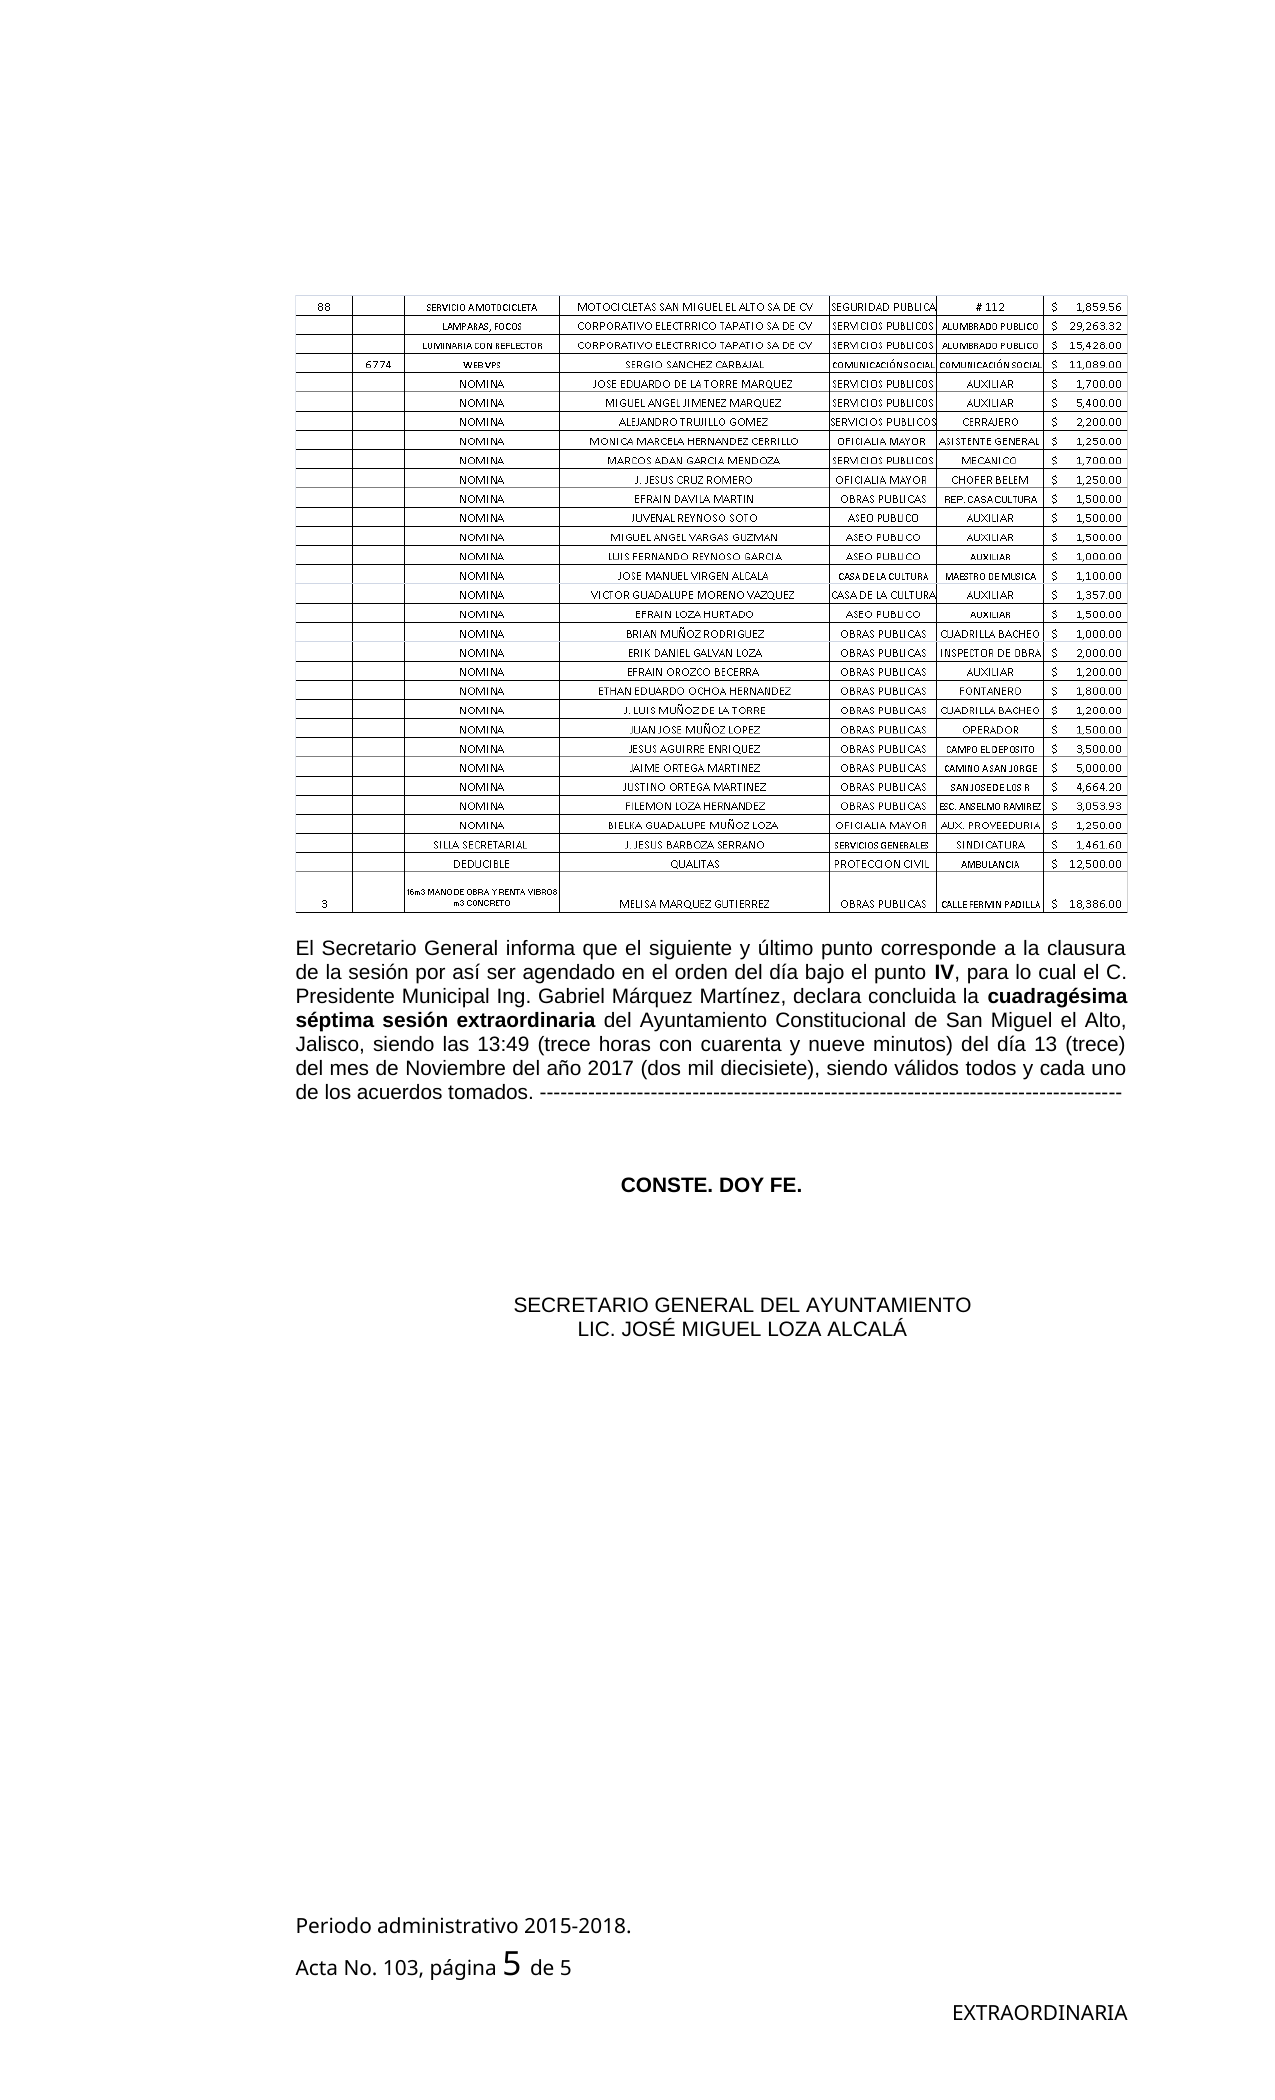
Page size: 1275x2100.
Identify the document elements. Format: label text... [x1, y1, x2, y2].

subtitle CONSTE. DOY FE. [295, 1173, 1127, 1197]
picture [295, 295, 1128, 913]
text LIC. JOSÉ MIGUEL LOZA ALCALÁ [295, 1316, 1189, 1340]
text SECRETARIO GENERAL DEL AYUNTAMIENTO [295, 1292, 1189, 1316]
text El Secretario General informa que el siguiente y último punto corresponde a la clausura de la sesión por así ser agendado en el orden del día bajo el punto IV, para lo cual el C. Presidente Municipal Ing. Gabriel Márquez Martínez, declara concluida la cuadragésima séptima sesión extraordinaria del Ayuntamiento Constitucional de San Miguel el Alto, Jalisco, siendo las 13:49 (trece horas con cuarenta y nueve minutos) del día 13 (trece) del mes de Noviembre del año 2017 (dos mil diecisiete), siendo válidos todos y cada uno de los acuerdos tomados. ------------------------------------------------------------------------------------ [295, 936, 1127, 1104]
